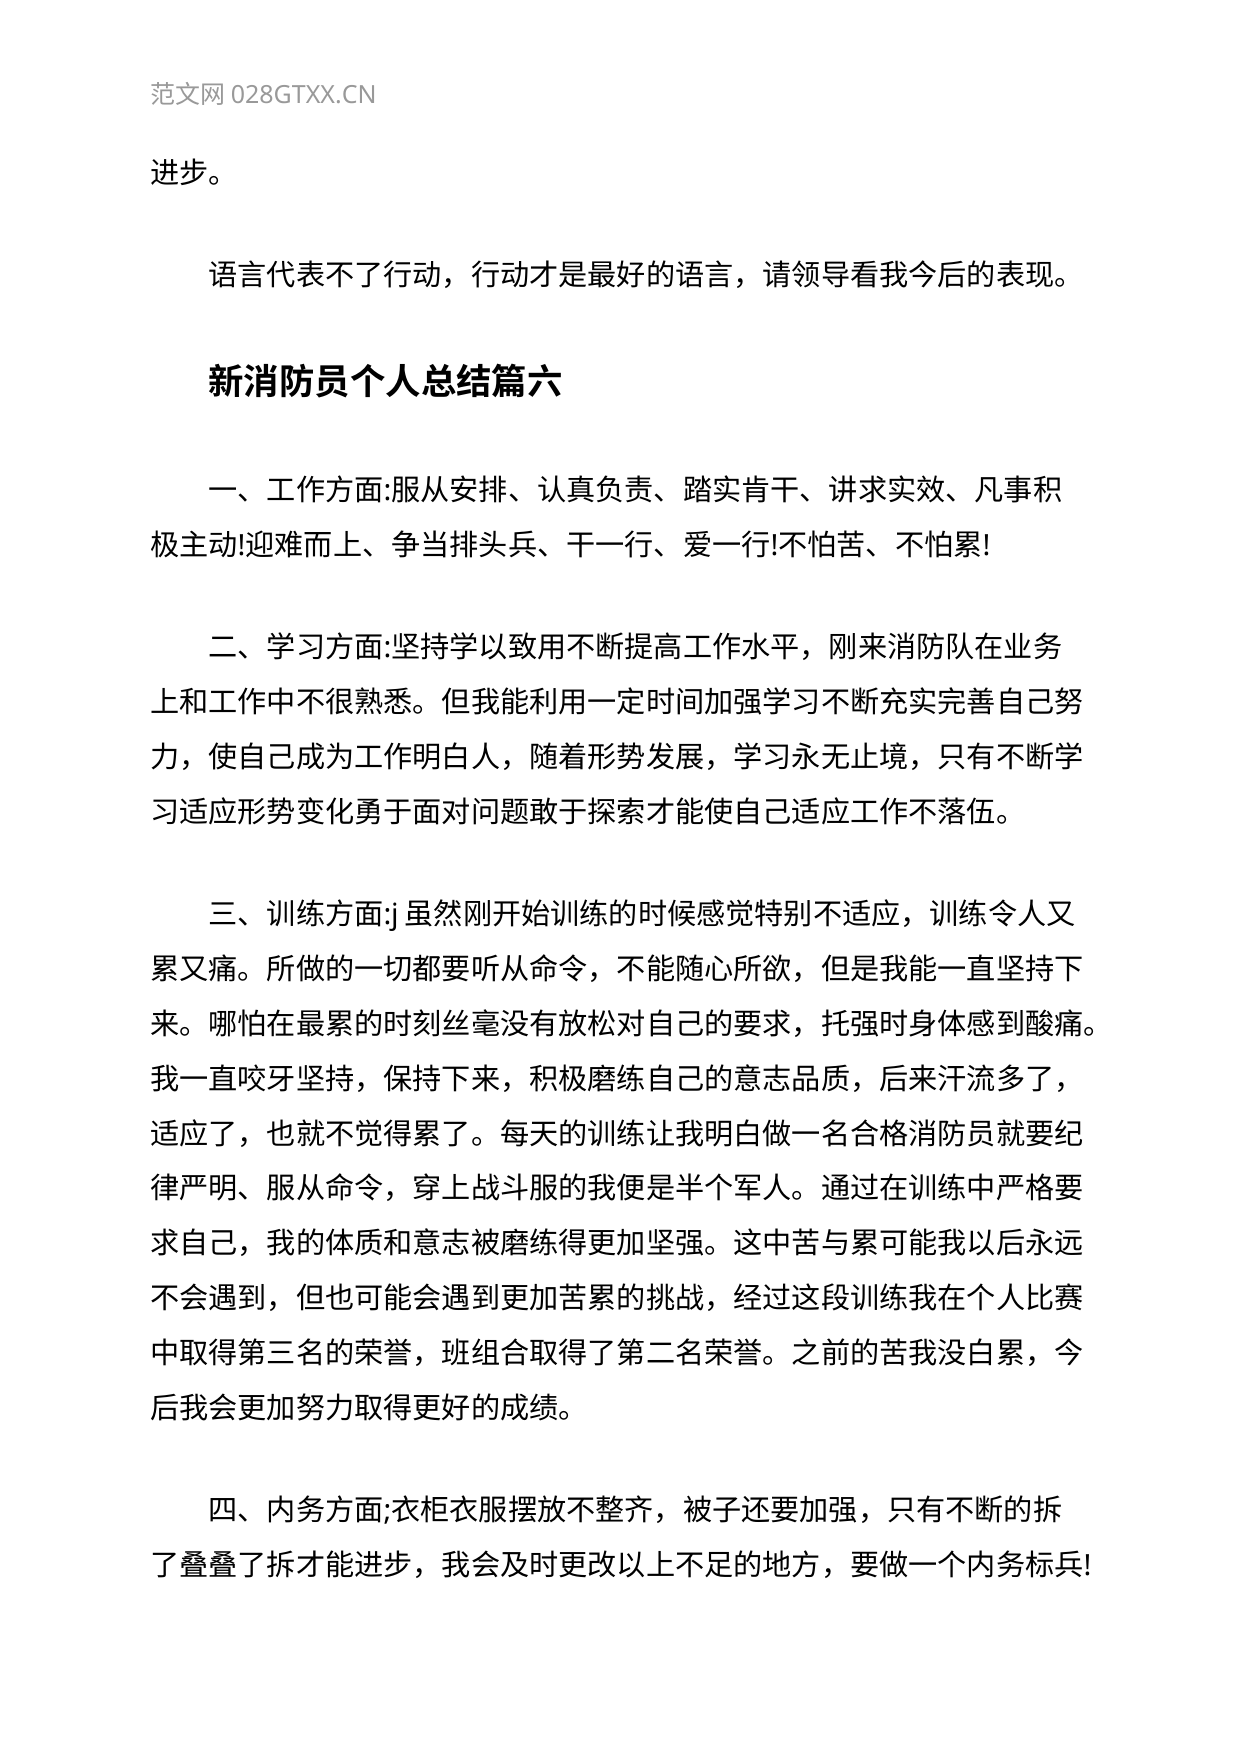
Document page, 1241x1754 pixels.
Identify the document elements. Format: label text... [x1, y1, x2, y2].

text 语言代表不了行动，行动才是最好的语言，请领导看我今后的表现。 [150, 252, 1090, 294]
text 三、训练方面:j虽然刚开始训练的时候感觉特别不适应，训练令人又累又痛。所做的一切都要听从命令，不能随心所欲，但是我能一直坚持下来。哪怕在最累的时刻丝毫没有放松对自己的要求，托强时身体感到酸痛。我一直咬牙坚持，保持下来，积极磨练自己的意志品质，后来汗流多了，适应了，也就不觉得累了。每天的训练让我明白做一名合格消防员就要纪律严明、服从命令，穿上战斗服的我便是半个军人。通过在训练中严格要求自己，我的体质和意志被磨练得更加坚强。这中苦与累可能我以后永远不会遇到，但也可能会遇到更加苦累的挑战，经过这段训练我在个人比赛中取得第三名的荣誉，班组合取得了第二名荣誉。之前的苦我没白累，今后我会更加努力取得更好的成绩。 [150, 891, 1090, 1427]
text 一、工作方面:服从安排、认真负责、踏实肯干、讲求实效、凡事积极主动!迎难而上、争当排头兵、干一行、爱一行!不怕苦、不怕累! [150, 467, 1090, 564]
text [150, 150, 1090, 192]
text 二、学习方面:坚持学以致用不断提高工作水平，刚来消防队在业务上和工作中不很熟悉。但我能利用一定时间加强学习不断充实完善自己努力，使自己成为工作明白人，随着形势发展，学习永无止境，只有不断学习适应形势变化勇于面对问题敢于探索才能使自己适应工作不落伍。 [150, 624, 1090, 831]
text 四、内务方面;衣柜衣服摆放不整齐，被子还要加强，只有不断的拆了叠叠了拆才能进步，我会及时更改以上不足的地方，要做一个内务标兵! [150, 1486, 1090, 1584]
text 新消防员个人总结篇六 [150, 353, 1090, 405]
